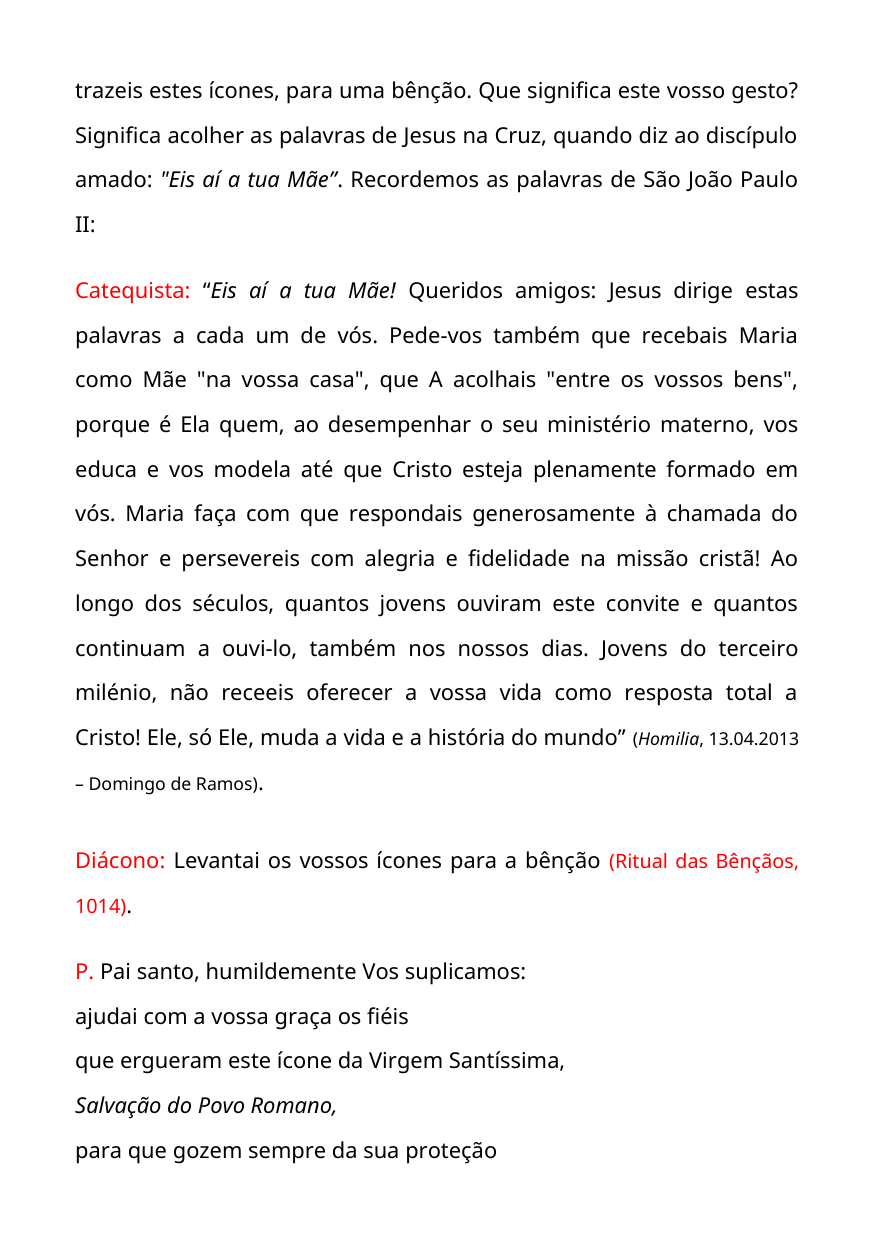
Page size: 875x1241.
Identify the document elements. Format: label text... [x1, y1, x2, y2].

text para que gozem sempre da sua proteção [75, 1135, 799, 1164]
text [75, 75, 799, 239]
text ajudai com a vossa graça os fiéis [75, 1001, 799, 1030]
text Catequista: “Eis aí a tua Mãe! Queridos amigos: Jesus dirige estas palavras a cada um de vós. Pede-vos também que recebais Maria como Mãe "na vossa casa", que A acolhais "entre os vossos bens", porque é Ela quem, ao desempenhar o seu ministério materno, vos educa e vos modela até que Cristo esteja plenamente formado em vós. Maria faça com que respondais generosamente à chamada do Senhor e persevereis com alegria e fidelidade na missão cristã! Ao longo dos séculos, quantos jovens ouviram este convite e quantos continuam a ouvi-lo, também nos nossos dias. Jovens do terceiro milénio, não receeis oferecer a vossa vida como resposta total a Cristo! Ele, só Ele, muda a vida e a história do mundo” (Homilia, 13.04.2013 – Domingo de Ramos). [75, 275, 799, 796]
text P. Pai santo, humildemente Vos suplicamos: [75, 956, 799, 986]
text Diácono: Levantai os vossos ícones para a bênção (Ritual das Bênçãos, 1014). [75, 845, 799, 920]
text Salvação do Povo Romano, [75, 1090, 799, 1120]
text que ergueram este ícone da Virgem Santíssima, [75, 1045, 799, 1075]
